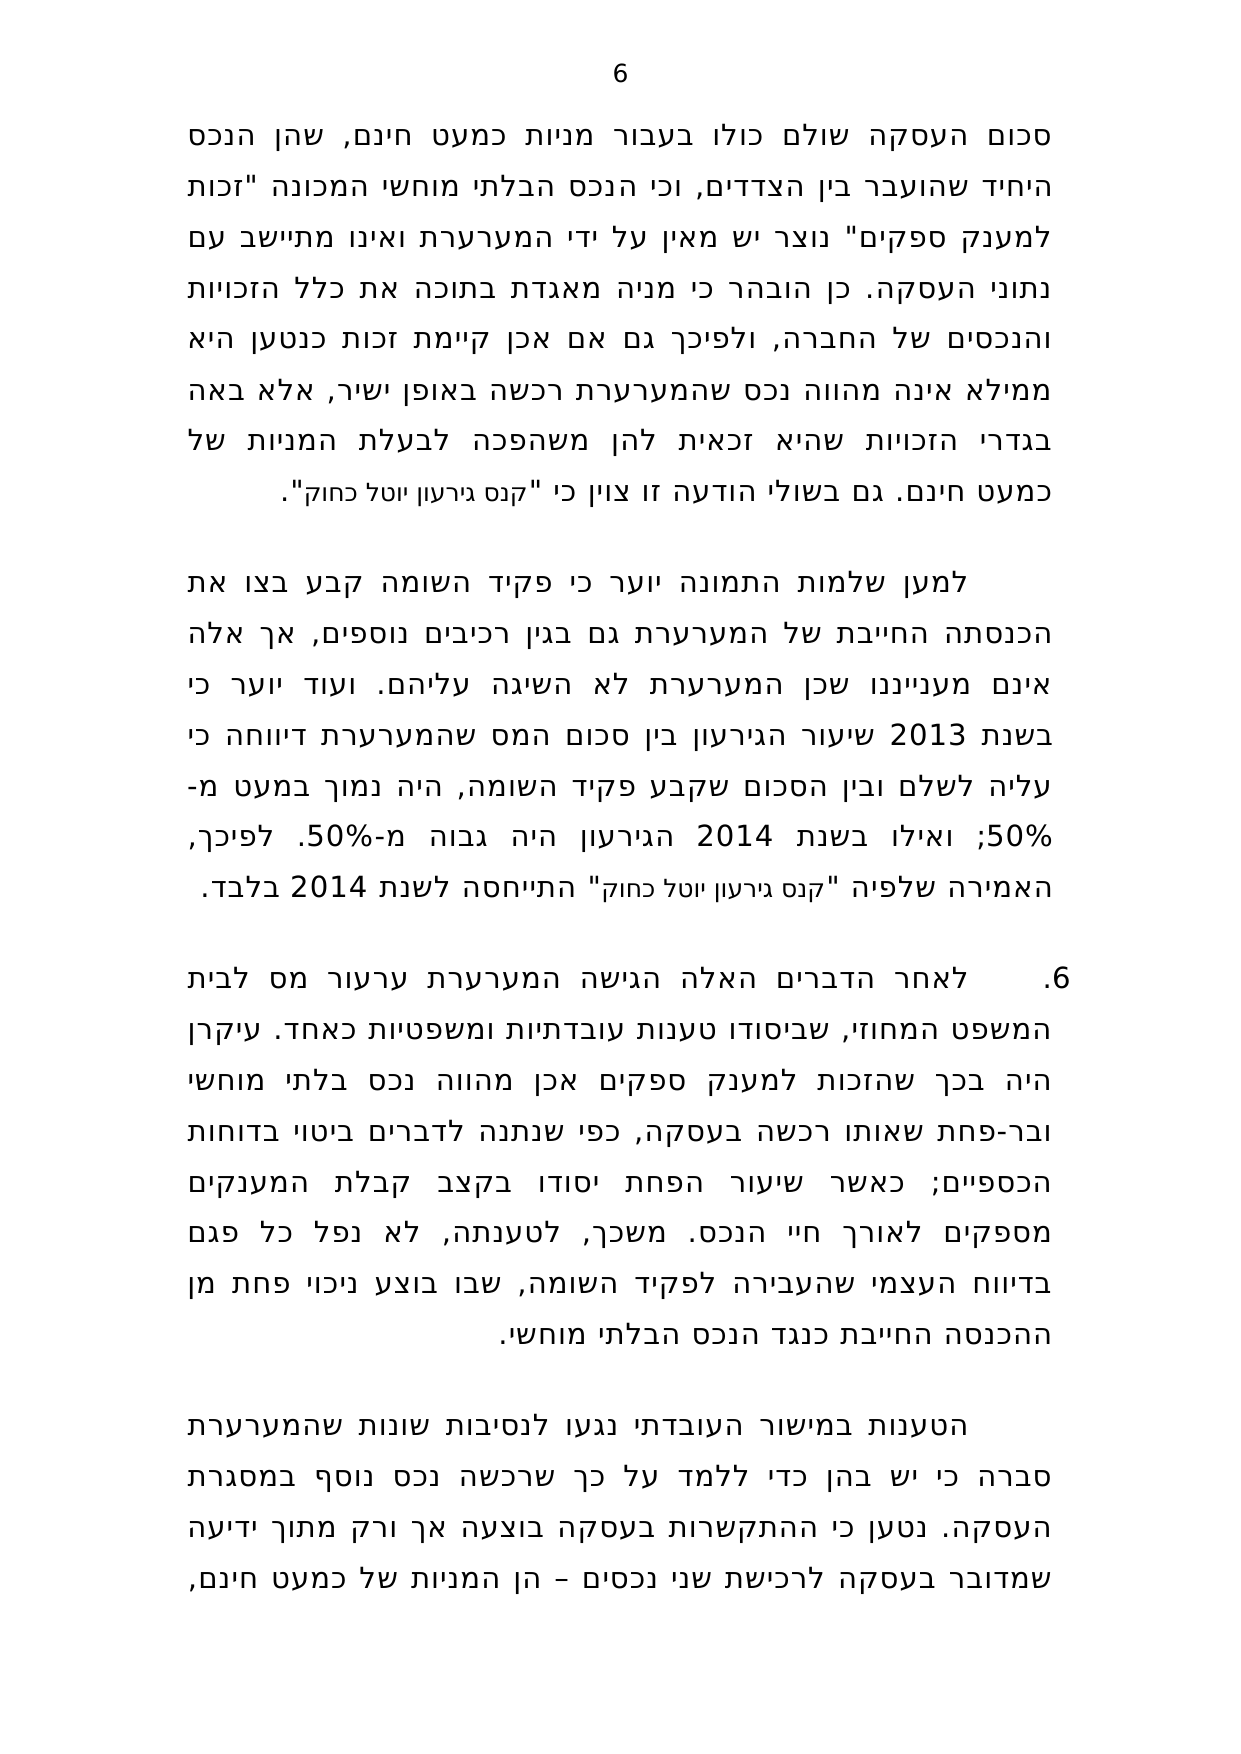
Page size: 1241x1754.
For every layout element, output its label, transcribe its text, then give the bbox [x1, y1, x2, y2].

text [187, 118, 1053, 509]
text לאחר הדברים האלה הגישה המערערת ערעור מס לבית המשפט המחוזי, שביסודו טענות עובדתיות ומשפטיות כאחד. עיקרן היה בכך שהזכות למענק ספקים אכן מהווה נכס בלתי מוחשי ובר-פחת שאותו רכשה בעסקה, כפי שנתנה לדברים ביטוי בדוחות הכספיים; כאשר שיעור הפחת יסודו בקצב קבלת המענקים מספקים לאורך חיי הנכס. משכך, לטענתה, לא נפל כל פגם בדיווח העצמי שהעבירה לפקיד השומה, שבו בוצע ניכוי פחת מן ההכנסה החייבת כנגד הנכס הבלתי מוחשי. [187, 961, 1053, 1352]
text למען שלמות התמונה יוער כי פקיד השומה קבע בצו את הכנסתה החייבת של המערערת גם בגין רכיבים נוספים, אך אלה אינם מענייננו שכן המערערת לא השיגה עליהם. ועוד יוער כי בשנת 2013 שיעור הגירעון בין סכום המס שהמערערת דיווחה כי עליה לשלם ובין הסכום שקבע פקיד השומה, היה נמוך במעט מ-50%; ואילו בשנת 2014 הגירעון היה גבוה מ-50%. לפיכך, האמירה שלפיה "קנס גירעון יוטל כחוק" התייחסה לשנת 2014 בלבד. [187, 565, 1053, 905]
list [187, 1408, 1053, 1595]
